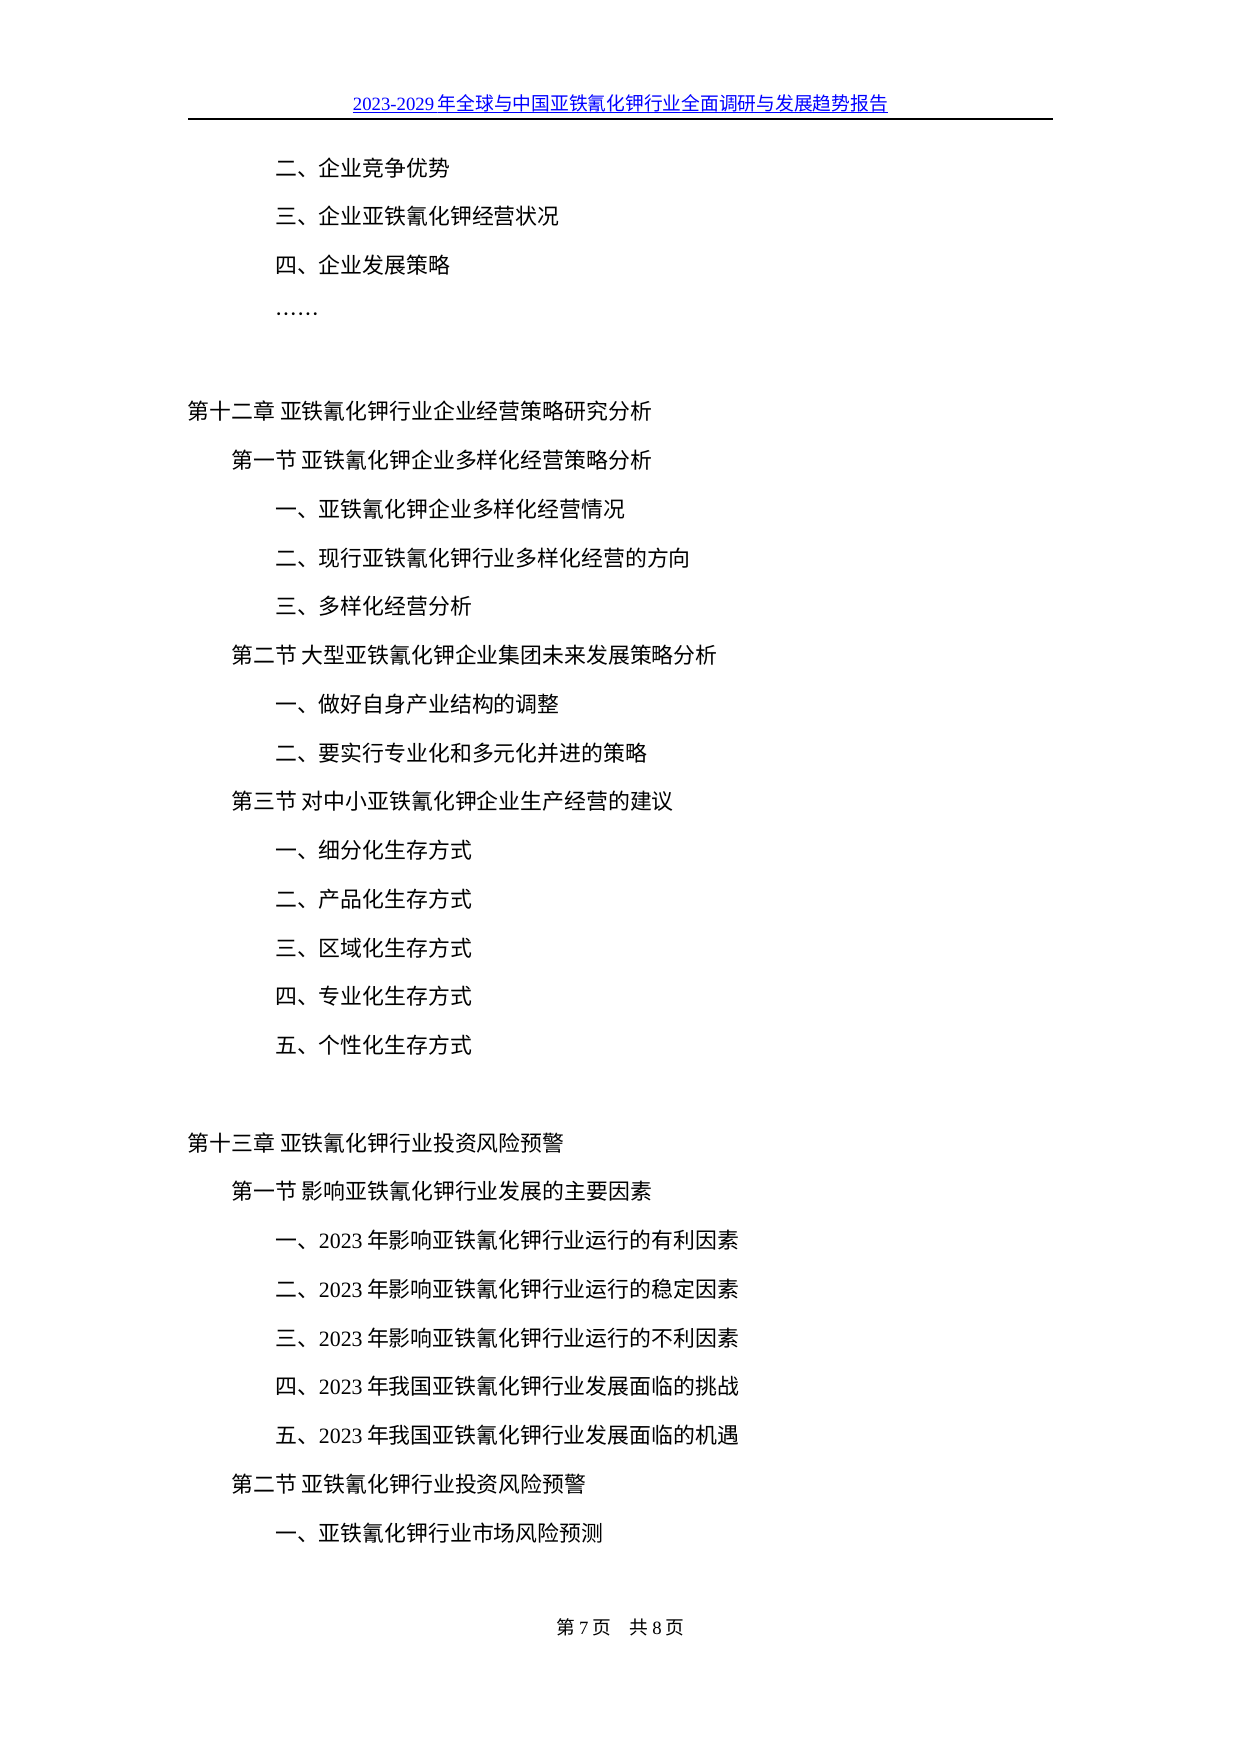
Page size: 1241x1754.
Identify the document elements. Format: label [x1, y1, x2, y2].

text [187, 150, 1053, 1548]
